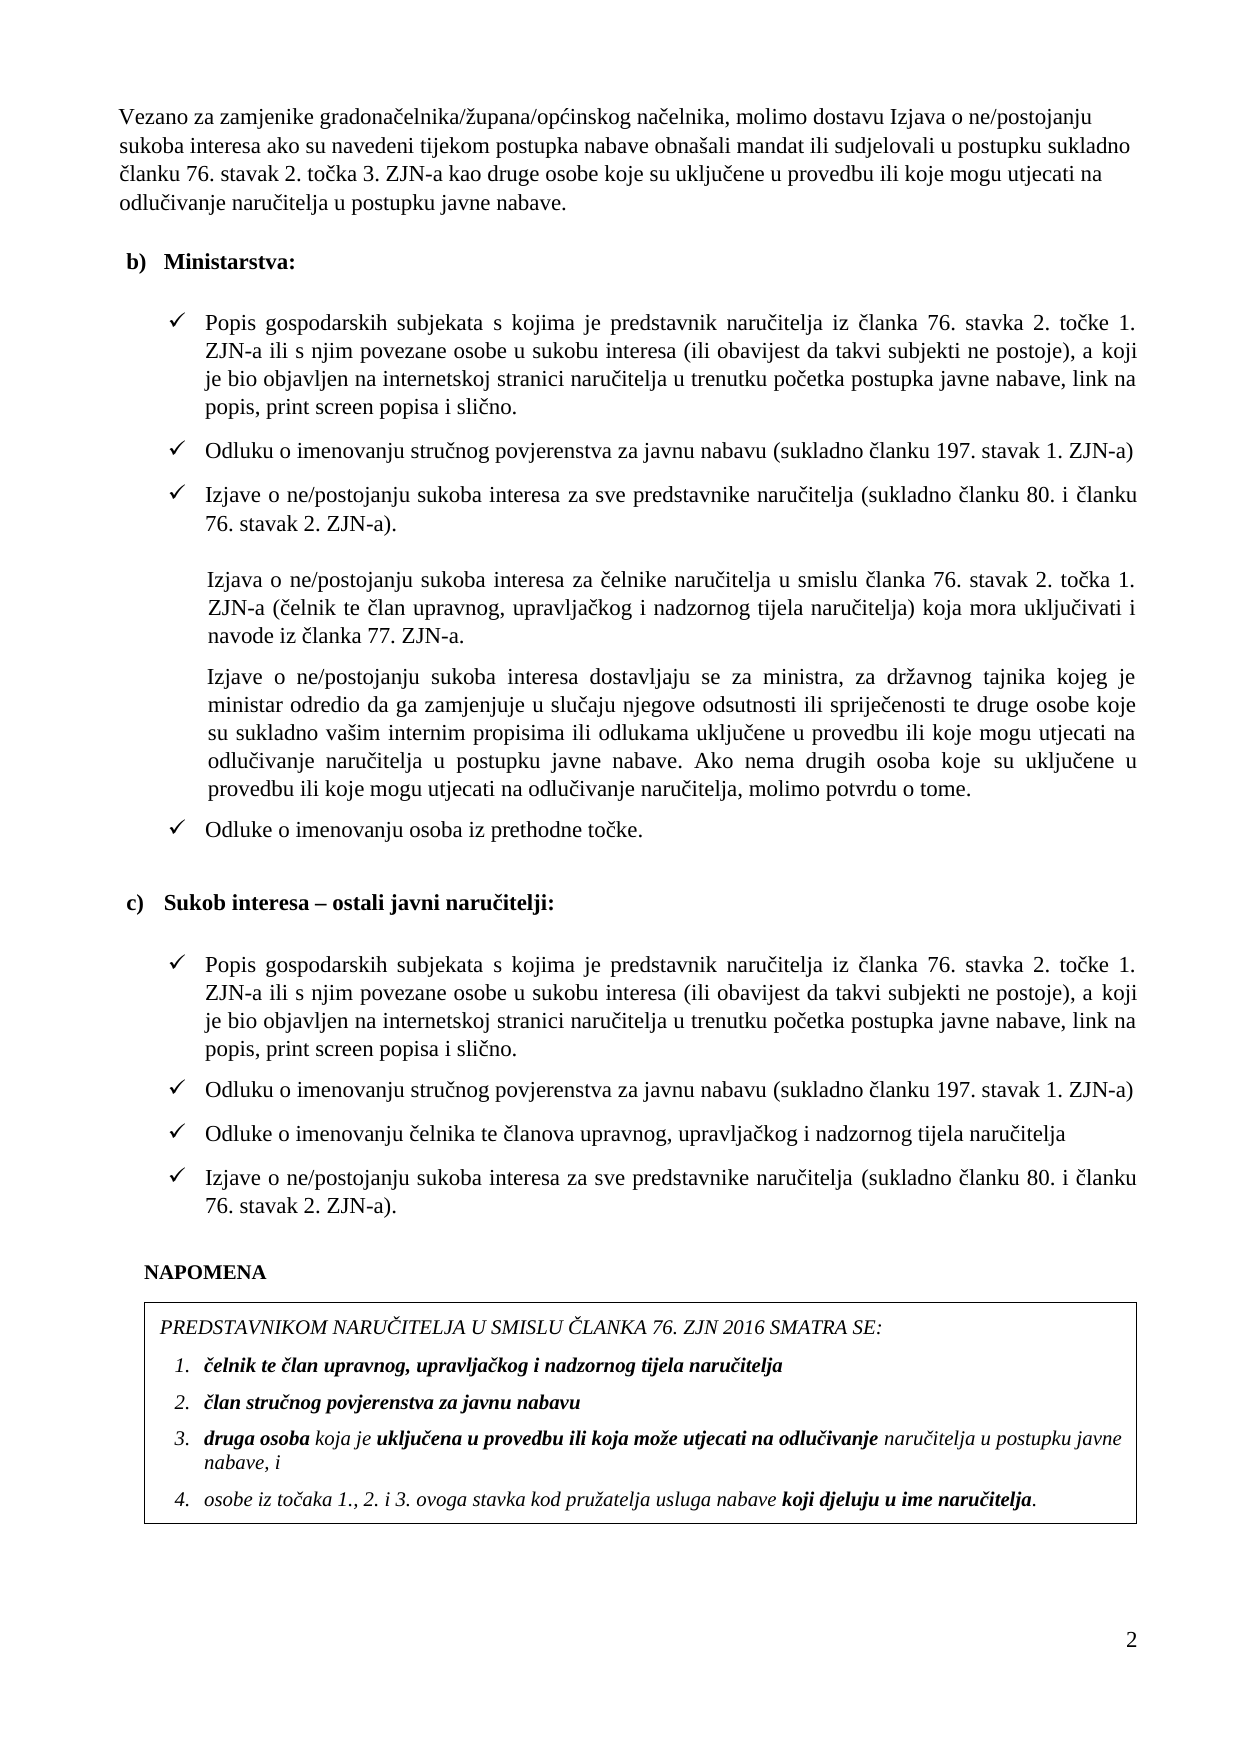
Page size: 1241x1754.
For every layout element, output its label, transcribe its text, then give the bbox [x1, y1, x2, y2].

list Izjave o ne/postojanju sukoba interesa za sve predstavnike naručitelja (sukladno članku 80. i članku 76. stavak 2. ZJN-a). [168, 481, 1137, 536]
table_header PREDSTAVNIKOM NARUČITELJA U SMISLU ČLANKA 76. ZJN 2016 SMATRA SE: čelnik te član upravnog, upravljačkog i nadzornog tijela naručitelja član stručnog povjerenstva za javnu nabavu druga osoba koja je uključena u provedbu ili koja može utjecati na odlučivanje naručitelja u postupku javne nabave, i osobe iz točaka 1., 2. i 3. ovoga stavka kod pružatelja usluga nabave koji djeluju u ime naručitelja. [145, 1303, 1136, 1523]
list Odluku o imenovanju stručnog povjerenstva za javnu nabavu (sukladno članku 197. stavak 1. ZJN-a) [168, 437, 1137, 464]
list Izjave o ne/postojanju sukoba interesa za sve predstavnike naručitelja (sukladno članku 80. i članku 76. stavak 2. ZJN-a). [168, 1164, 1137, 1219]
list Sukob interesa – ostali javni naručitelji: [126, 889, 1137, 915]
text Izjava o ne/postojanju sukoba interesa za čelnike naručitelja u smislu članka 76. stavak 2. točka 1. ZJN-a (čelnik te član upravnog, upravljačkog i nadzornog tijela naručitelja) koja mora uključivati i navode iz članka 77. ZJN-a. [207, 566, 1137, 649]
list Odluke o imenovanju čelnika te članova upravnog, upravljačkog i nadzornog tijela naručitelja [168, 1120, 1137, 1146]
text Izjave o ne/postojanju sukoba interesa dostavljaju se za ministra, za državnog tajnika kojeg je ministar odredio da ga zamjenjuje u slučaju njegove odsutnosti ili spriječenosti te druge osobe koje su sukladno vašim internim propisima ili odlukama uključene u provedbu ili koje mogu utjecati na odlučivanje naručitelja u postupku javne nabave. Ako nema drugih osoba koje su uključene u provedbu ili koje mogu utjecati na odlučivanje naručitelja, molimo potvrdu o tome. [207, 663, 1137, 802]
list Odluku o imenovanju stručnog povjerenstva za javnu nabavu (sukladno članku 197. stavak 1. ZJN-a) [168, 1076, 1137, 1102]
list Odluke o imenovanju osoba iz prethodne točke. [168, 816, 1137, 842]
text Vezano za zamjenike gradonačelnika/župana/općinskog načelnika, molimo dostavu Izjava o ne/postojanju sukoba interesa ako su navedeni tijekom postupka nabave obnašali mandat ili sudjelovali u postupku sukladno članku 76. stavak 2. točka 3. ZJN-a kao druge osobe koje su uključene u provedbu ili koje mogu utjecati na odlučivanje naručitelja u postupku javne nabave. [118, 103, 1137, 215]
list Popis gospodarskih subjekata s kojima je predstavnik naručitelja iz članka 76. stavka 2. točke 1. ZJN-a ili s njim povezane osobe u sukobu interesa (ili obavijest da takvi subjekti ne postoje), a koji je bio objavljen na internetskoj stranici naručitelja u trenutku početka postupka javne nabave, link na popis, print screen popisa i slično. [168, 309, 1137, 420]
list Popis gospodarskih subjekata s kojima je predstavnik naručitelja iz članka 76. stavka 2. točke 1. ZJN-a ili s njim povezane osobe u sukobu interesa (ili obavijest da takvi subjekti ne postoje), a koji je bio objavljen na internetskoj stranici naručitelja u trenutku početka postupka javne nabave, link na popis, print screen popisa i slično. [168, 951, 1137, 1061]
text NAPOMENA [144, 1260, 1137, 1284]
list Ministarstva: [126, 248, 1137, 275]
